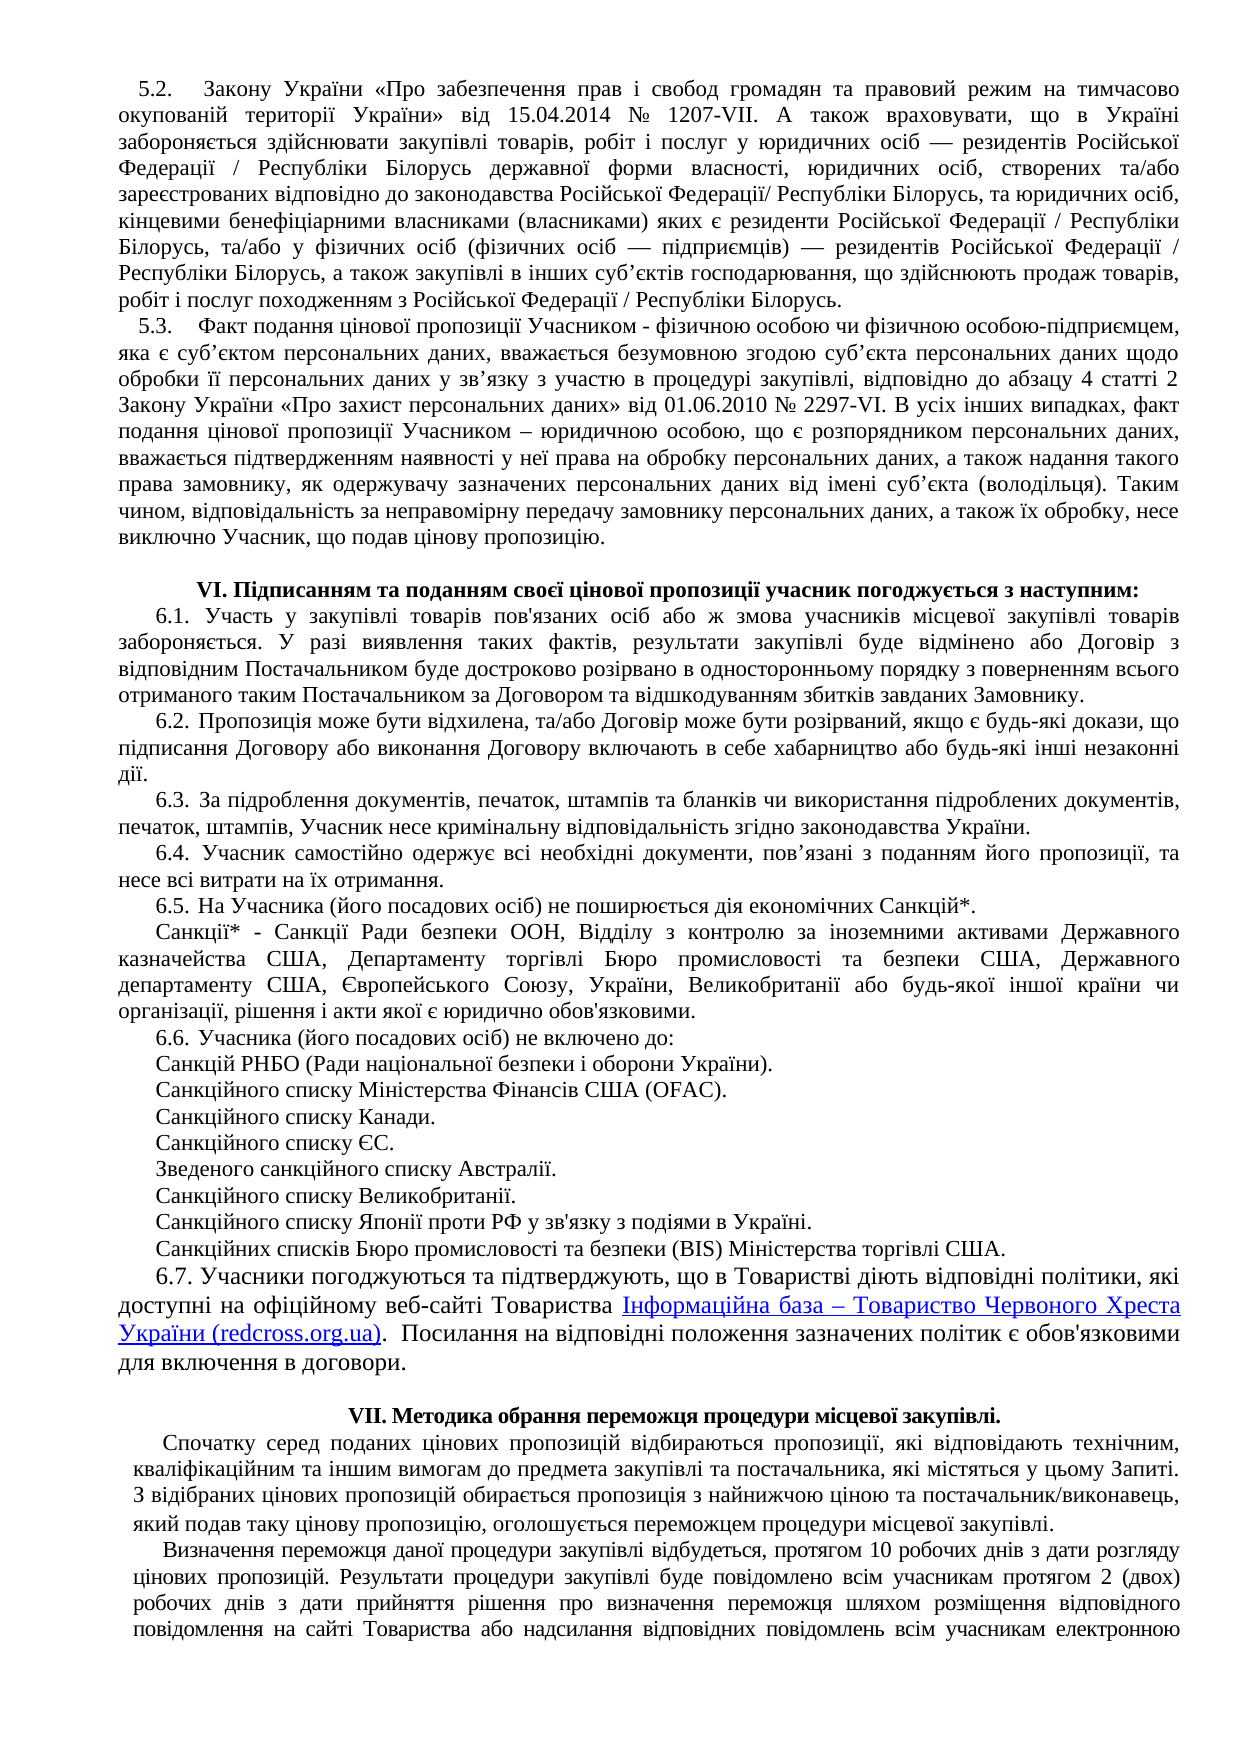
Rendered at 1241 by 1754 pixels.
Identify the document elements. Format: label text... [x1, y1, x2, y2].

list Учасник самостійно одержує всі необхідні документи, пов’язані з поданням його пропозиції, та несе всі витрати на їх отримання. [118, 839, 1181, 892]
text Санкційного списку Великобританії. [118, 1182, 1181, 1208]
list За підроблення документів, печаток, штампів та бланків чи використання підроблених документів, печаток, штампів, Учасник несе кримінальну відповідальність згідно законодавства України. [118, 787, 1181, 839]
text VII. Методика обрання переможця процедури місцевої закупівлі. [133, 1402, 1181, 1429]
list На Учасника (його посадових осіб) не поширюється дія економічних Санкцій*. [118, 892, 1181, 918]
text Санкцій РНБО (Ради національної безпеки і оборони України). [118, 1050, 1181, 1076]
text Санкційного списку ЄС. [118, 1129, 1181, 1156]
text Санкційного списку Міністерства Фінансів США (OFAC). [118, 1076, 1181, 1103]
text VI. Підписанням та поданням своєї цінової пропозиції учасник погоджується з наступним: [118, 576, 1181, 602]
list Факт подання цінової пропозиції Учасником - фізичною особою чи фізичною особою-підприємцем, яка є суб’єктом персональних даних, вважається безумовною згодою суб’єкта персональних даних щодо обробки її персональних даних у зв’язку з участю в процедурі закупівлі, відповідно до абзацу 4 статті 2 Закону України «Про захист персональних даних» від 01.06.2010 № 2297-VI. В усіх інших випадках, факт подання цінової пропозиції Учасником – юридичною особою, що є розпорядником персональних даних, вважається підтвердженням наявності у неї права на обробку персональних даних, а також надання такого права замовнику, як одержувачу зазначених персональних даних від імені суб’єкта (володільця). Таким чином, відповідальність за неправомірну передачу замовнику персональних даних, а також їх обробку, несе виключно Учасник, що подав цінову пропозицію. [118, 312, 1181, 549]
text 6.7. Учасники погоджуються та підтверджують, що в Товаристві діють відповідні політики, які доступні на офіційному веб-сайті Товариства Інформаційна база – Товариство Червоного Хреста України (redcross.org.ua). Посилання на відповідні положення зазначених політик є обов'язковими для включення в договори. [118, 1261, 1181, 1376]
text Санкційних списків Бюро промисловості та безпеки (BIS) Міністерства торгівлі США. [118, 1234, 1181, 1261]
list Учасника (його посадових осіб) не включено до: [118, 1024, 1181, 1050]
list Пропозиція може бути відхилена, та/або Договір може бути розірваний, якщо є будь-які докази, що підписання Договору або виконання Договору включають в себе хабарництво або будь-які інші незаконні дії. [118, 707, 1181, 787]
text Зведеного санкційного списку Австралії. [118, 1156, 1181, 1182]
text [133, 1536, 1181, 1642]
list Участь у закупівлі товарів пов'язаних осіб або ж змова учасників місцевої закупівлі товарів забороняється. У разі виявлення таких фактів, результати закупівлі буде відмінено або Договір з відповідним Постачальником буде достроково розірвано в односторонньому порядку з поверненням всього отриманого таким Постачальником за Договором та відшкодуванням збитків завданих Замовнику. [118, 602, 1181, 707]
text Санкційного списку Канади. [118, 1103, 1181, 1129]
text Санкційного списку Японії проти РФ у зв'язку з подіями в Україні. [118, 1208, 1181, 1234]
text Санкції* - Санкції Ради безпеки ООН, Відділу з контролю за іноземними активами Державного казначейства США, Департаменту торгівлі Бюро промисловості та безпеки США, Державного департаменту США, Європейського Союзу, України, Великобританії або будь-якої іншої країни чи організації, рішення і акти якої є юридично обов'язковими. [118, 918, 1181, 1024]
list Закону України «Про забезпечення прав і свобод громадян та правовий режим на тимчасово окупованій території України» від 15.04.2014 № 1207-VII. А також враховувати, що в Україні забороняється здійснювати закупівлі товарів, робіт і послуг у юридичних осіб — резидентів Російської Федерації / Республіки Білорусь державної форми власності, юридичних осіб, створених та/або зареєстрованих відповідно до законодавства Російської Федерації/ Республіки Білорусь, та юридичних осіб, кінцевими бенефіціарними власниками (власниками) яких є резиденти Російської Федерації / Республіки Білорусь, та/або у фізичних осіб (фізичних осіб — підприємців) — резидентів Російської Федерації / Республіки Білорусь, а також закупівлі в інших суб’єктів господарювання, що здійснюють продаж товарів, робіт і послуг походженням з Російської Федерації / Республіки Білорусь. [118, 75, 1181, 312]
text Спочатку серед поданих цінових пропозицій відбираються пропозиції, які відповідають технічним, кваліфікаційним та іншим вимогам до предмета закупівлі та постачальника, які містяться у цьому Запиті. З відібраних цінових пропозицій обирається пропозиція з найнижчою ціною та постачальник/виконавець, який подав таку цінову пропозицію, оголошується переможцем процедури місцевої закупівлі. [133, 1429, 1181, 1536]
